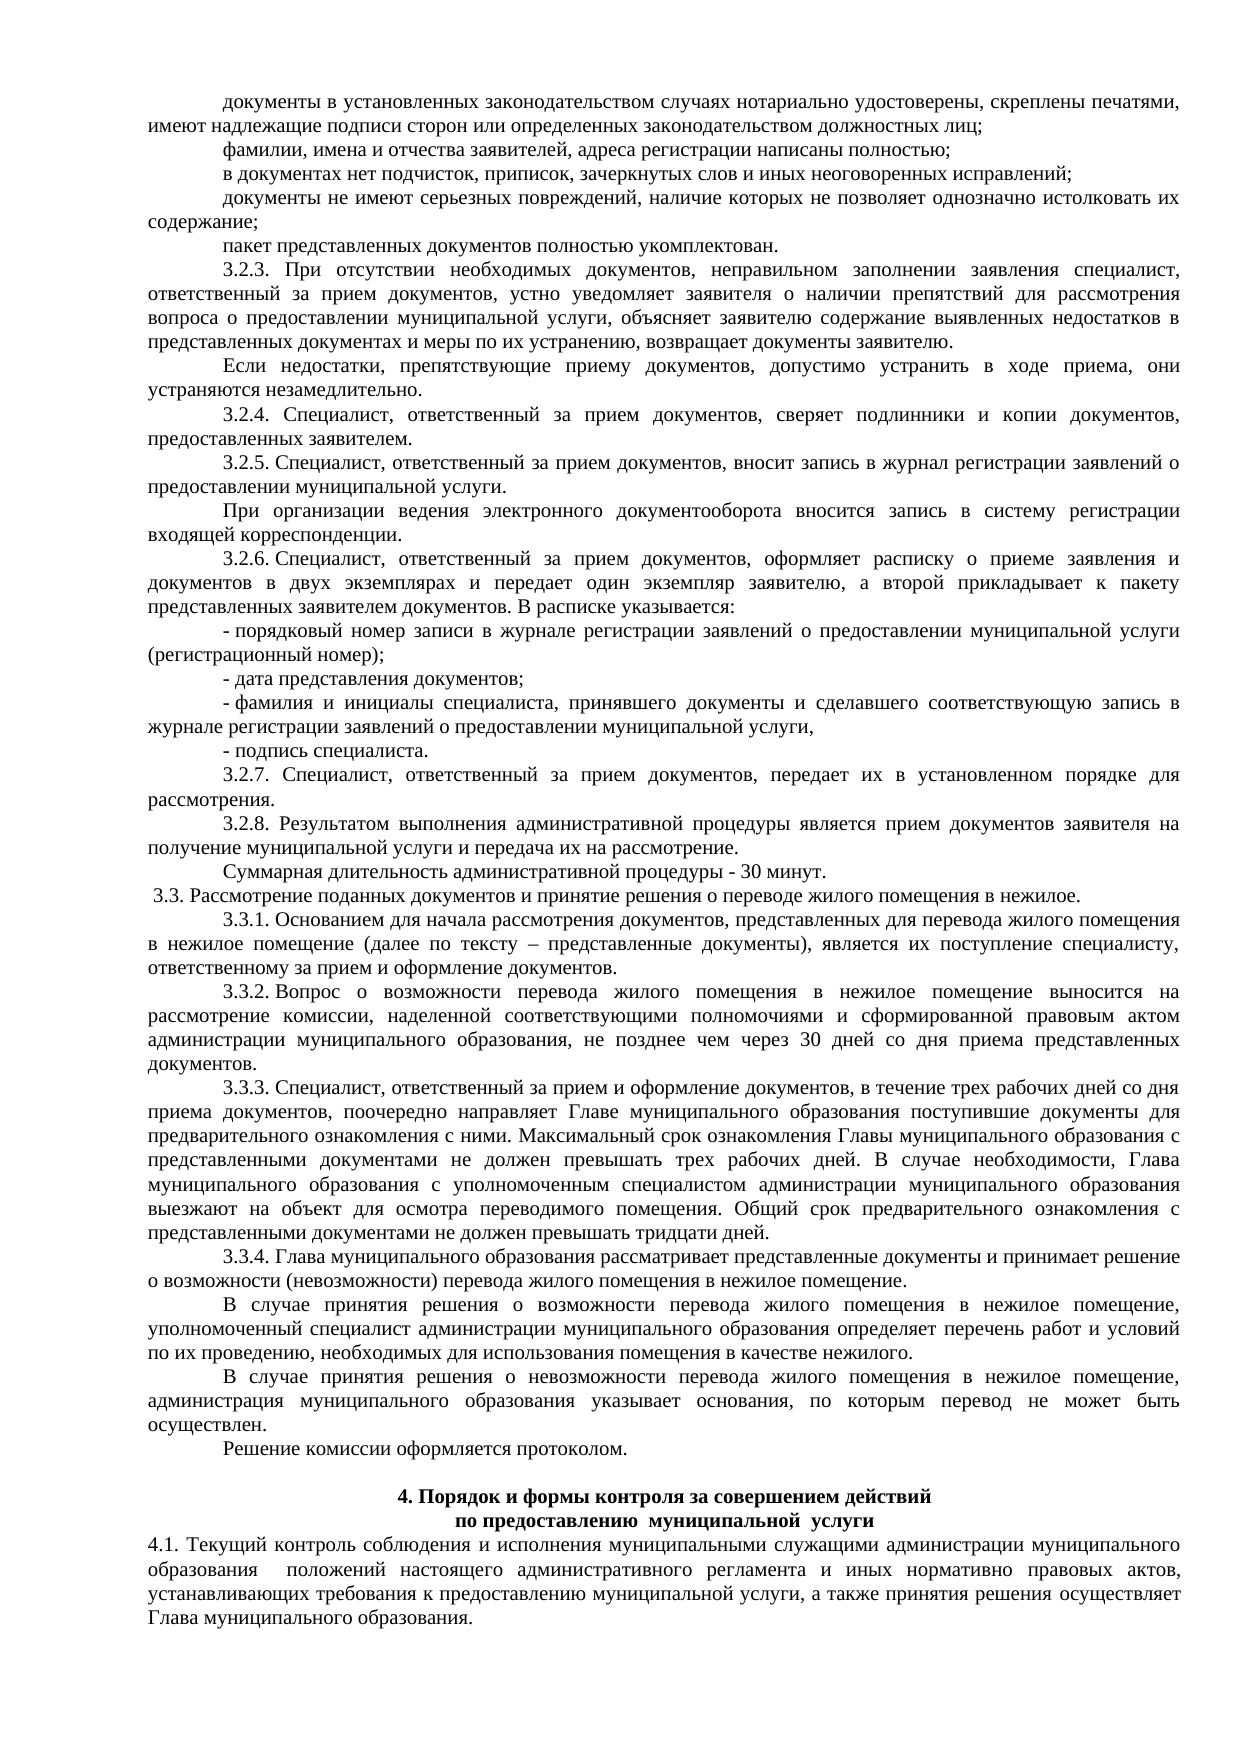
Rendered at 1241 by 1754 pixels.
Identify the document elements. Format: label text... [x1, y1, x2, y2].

text 3.3.3. Специалист, ответственный за прием и оформление документов, в течение трех рабочих дней со дня приема документов, поочередно направляет Главе муниципального образования поступившие документы для предварительного ознакомления с ними. Максимальный срок ознакомления Главы муниципального образования с представленными документами не должен превышать трех рабочих дней. В случае необходимости, Глава муниципального образования с уполномоченным специалистом администрации муниципального образования выезжают на объект для осмотра переводимого помещения. Общий срок предварительного ознакомления с представленными документами не должен превышать тридцати дней. [148, 1075, 1181, 1244]
text В случае принятия решения о возможности перевода жилого помещения в нежилое помещение, уполномоченный специалист администрации муниципального образования определяет перечень работ и условий по их проведению, необходимых для использования помещения в качестве нежилого. [148, 1292, 1181, 1364]
text документы в установленных законодательством случаях нотариально удостоверены, скреплены печатями, имеют надлежащие подписи сторон или определенных законодательством должностных лиц; [148, 89, 1181, 137]
text по предоставлению муниципальной услуги [148, 1508, 1181, 1532]
text - дата представления документов; [148, 666, 1181, 690]
text 3.2.5. Специалист, ответственный за прием документов, вносит запись в журнал регистрации заявлений о предоставлении муниципальной услуги. [148, 449, 1181, 498]
text 3.3.4. Глава муниципального образования рассматривает представленные документы и принимает решение о возможности (невозможности) перевода жилого помещения в нежилое помещение. [148, 1244, 1181, 1292]
text 3.3. Рассмотрение поданных документов и принятие решения о переводе жилого помещения в нежилое. [148, 883, 1181, 907]
text Если недостатки, препятствующие приему документов, допустимо устранить в ходе приема, они устраняются незамедлительно. [148, 353, 1181, 401]
text 4.1. Текущий контроль соблюдения и исполнения муниципальными служащими администрации муниципального образования положений настоящего административного регламента и иных нормативно правовых актов, устанавливающих требования к предоставлению муниципальной услуги, а также принятия решения осуществляет Глава муниципального образования. [148, 1532, 1181, 1629]
text в документах нет подчисток, приписок, зачеркнутых слов и иных неоговоренных исправлений; [148, 161, 1181, 185]
text 3.2.8. Результатом выполнения административной процедуры является прием документов заявителя на получение муниципальной услуги и передача их на рассмотрение. [148, 811, 1181, 859]
text фамилии, имена и отчества заявителей, адреса регистрации написаны полностью; [148, 137, 1181, 161]
text 4. Порядок и формы контроля за совершением действий [148, 1484, 1181, 1508]
text 3.2.7. Специалист, ответственный за прием документов, передает их в установленном порядке для рассмотрения. [148, 762, 1181, 811]
text - порядковый номер записи в журнале регистрации заявлений о предоставлении муниципальной услуги (регистрационный номер); [148, 618, 1181, 666]
text пакет представленных документов полностью укомплектован. [148, 233, 1181, 257]
text 3.2.4. Специалист, ответственный за прием документов, сверяет подлинники и копии документов, предоставленных заявителем. [148, 401, 1181, 449]
text 3.2.3. При отсутствии необходимых документов, неправильном заполнении заявления специалист, ответственный за прием документов, устно уведомляет заявителя о наличии препятствий для рассмотрения вопроса о предоставлении муниципальной услуги, объясняет заявителю содержание выявленных недостатков в представленных документах и меры по их устранению, возвращает документы заявителю. [148, 257, 1181, 353]
text Суммарная длительность административной процедуры - 30 минут. [148, 859, 1181, 883]
text В случае принятия решения о невозможности перевода жилого помещения в нежилое помещение, администрация муниципального образования указывает основания, по которым перевод не может быть осуществлен. [148, 1364, 1181, 1436]
text 3.3.2. Вопрос о возможности перевода жилого помещения в нежилое помещение выносится на рассмотрение комиссии, наделенной соответствующими полномочиями и сформированной правовым актом администрации муниципального образования, не позднее чем через 30 дней со дня приема представленных документов. [148, 979, 1181, 1075]
text документы не имеют серьезных повреждений, наличие которых не позволяет однозначно истолковать их содержание; [148, 185, 1181, 233]
text 3.3.1. Основанием для начала рассмотрения документов, представленных для перевода жилого помещения в нежилое помещение (далее по тексту – представленные документы), является их поступление специалисту, ответственному за прием и оформление документов. [148, 907, 1181, 979]
text - подпись специалиста. [148, 738, 1181, 762]
text 3.2.6. Специалист, ответственный за прием документов, оформляет расписку о приеме заявления и документов в двух экземплярах и передает один экземпляр заявителю, а второй прикладывает к пакету представленных заявителем документов. В расписке указывается: [148, 546, 1181, 618]
text При организации ведения электронного документооборота вносится запись в систему регистрации входящей корреспонденции. [148, 498, 1181, 546]
text - фамилия и инициалы специалиста, принявшего документы и сделавшего соответствующую запись в журнале регистрации заявлений о предоставлении муниципальной услуги, [148, 690, 1181, 738]
text Решение комиссии оформляется протоколом. [148, 1436, 1181, 1460]
